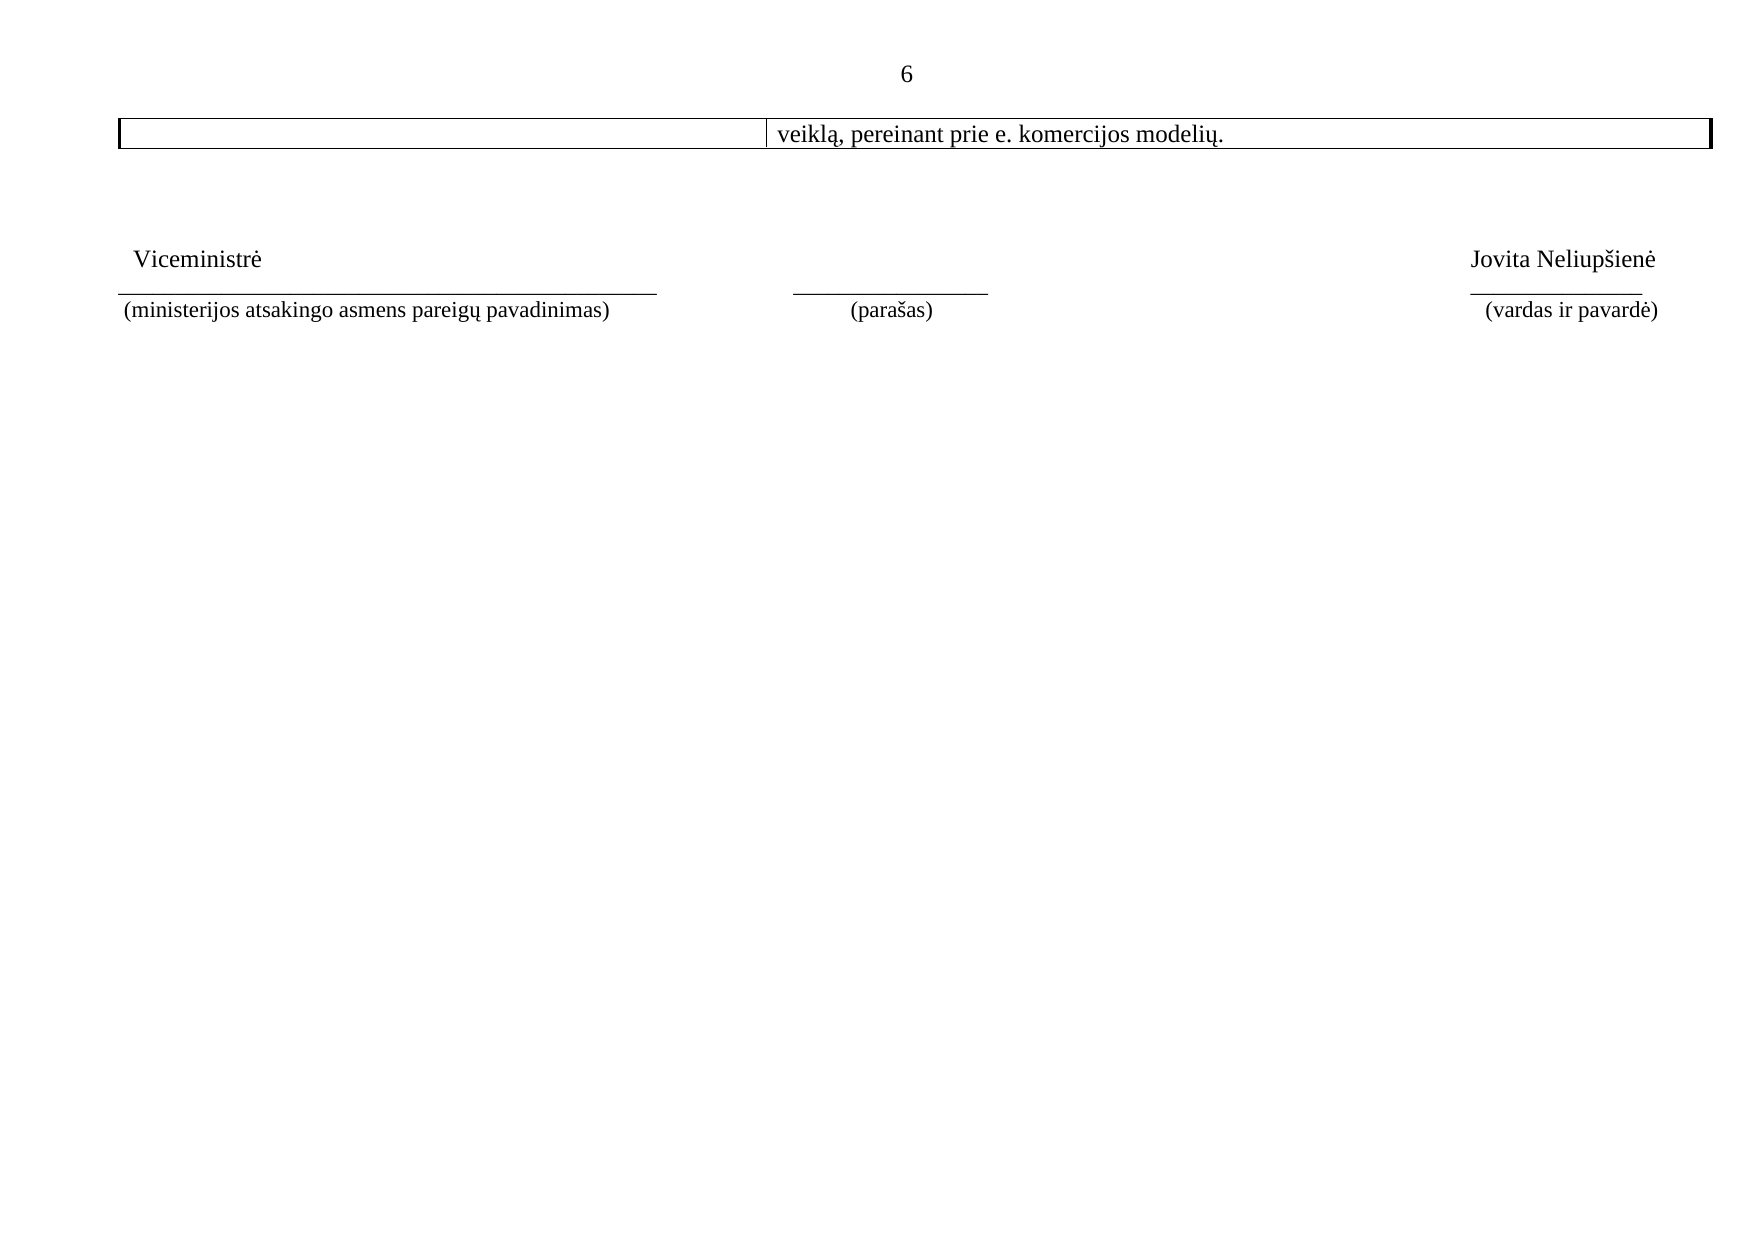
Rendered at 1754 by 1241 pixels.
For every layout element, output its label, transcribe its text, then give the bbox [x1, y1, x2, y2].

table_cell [767, 119, 1709, 147]
text _______________________________________________ _________________ _______________ [118, 273, 1695, 298]
text (ministerijos atsakingo asmens pareigų pavadinimas) (parašas) (vardas ir pavardė) [118, 298, 1695, 323]
text Viceministrė Jovita Neliupšienė [118, 248, 1695, 273]
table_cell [121, 119, 766, 147]
